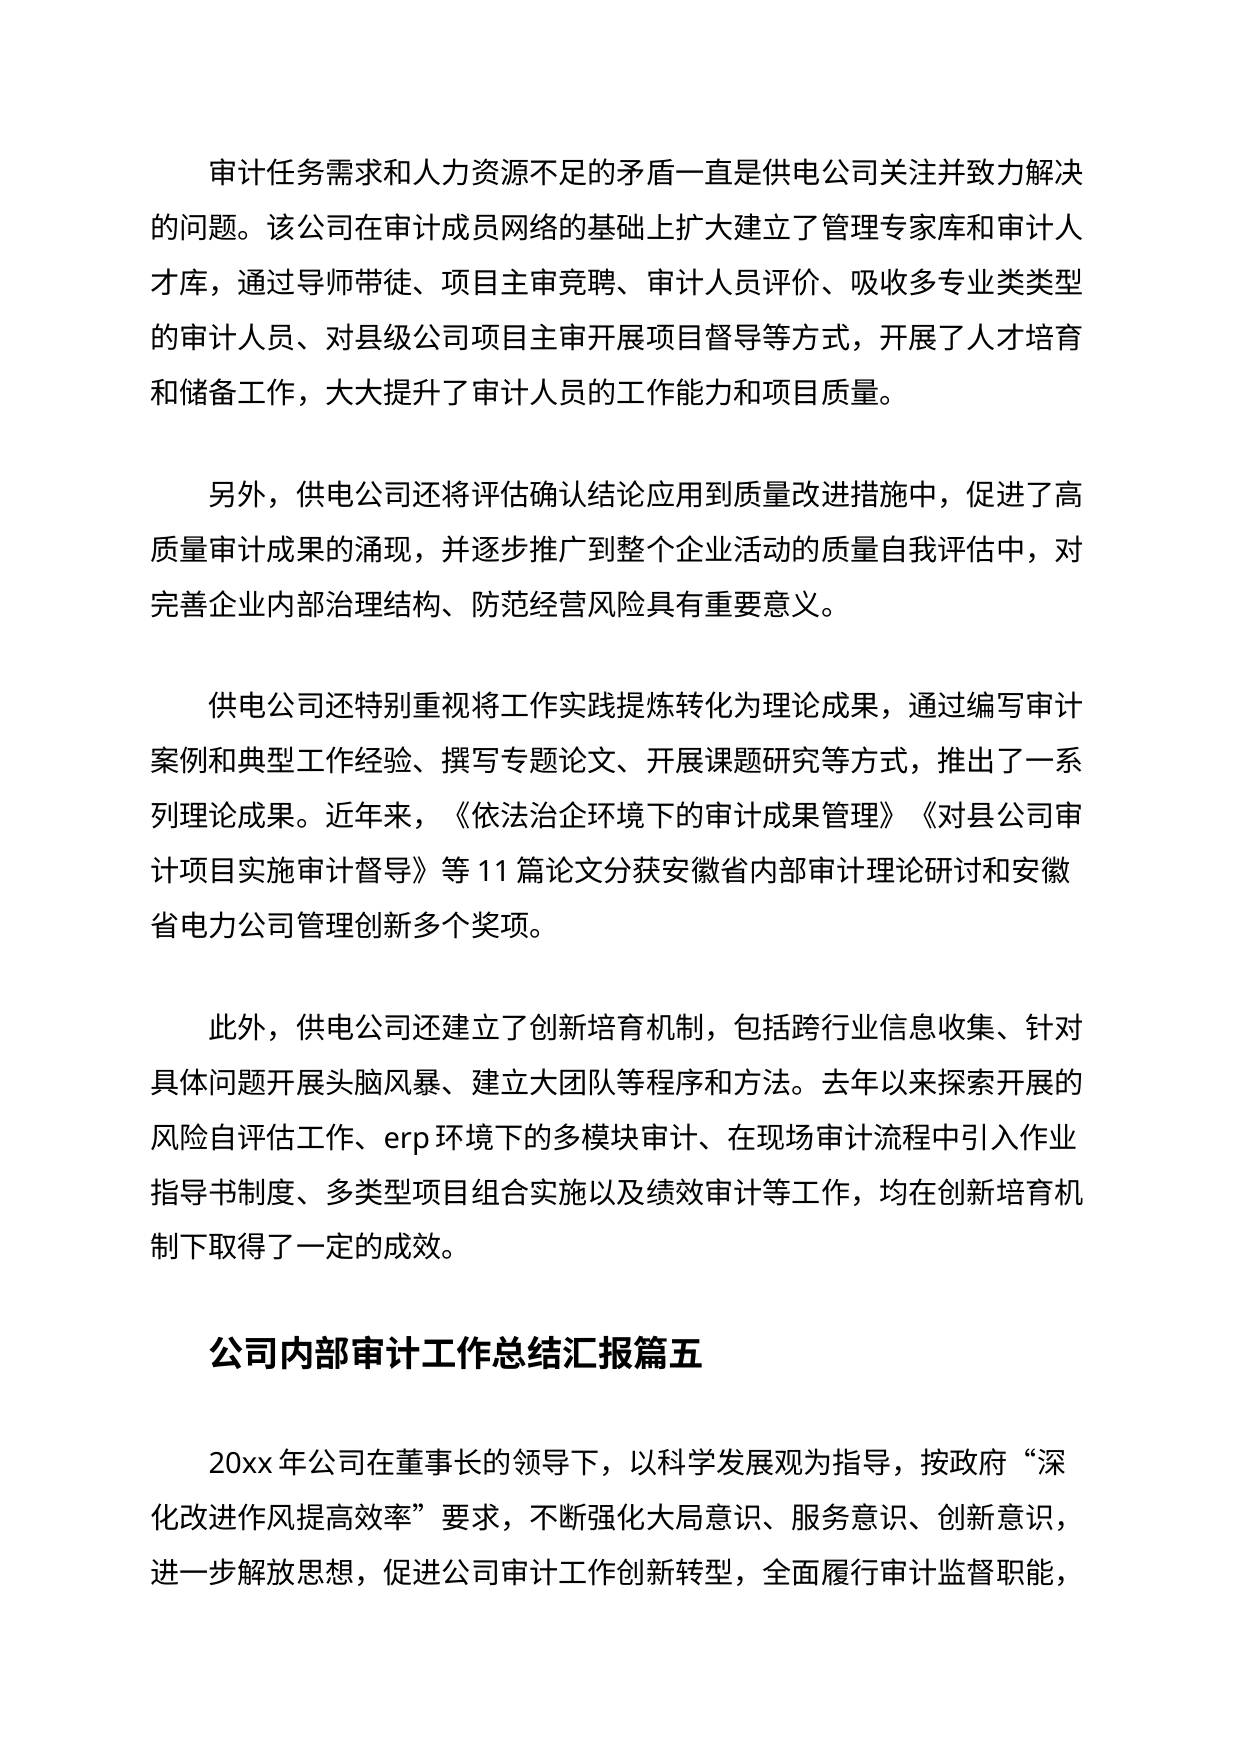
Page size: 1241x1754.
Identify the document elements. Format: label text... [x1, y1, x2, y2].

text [150, 1439, 1090, 1591]
text 公司内部审计工作总结汇报篇五 [150, 1326, 1090, 1377]
text 审计任务需求和人力资源不足的矛盾一直是供电公司关注并致力解决的问题。该公司在审计成员网络的基础上扩大建立了管理专家库和审计人才库，通过导师带徒、项目主审竞聘、审计人员评价、吸收多专业类类型的审计人员、对县级公司项目主审开展项目督导等方式，开展了人才培育和储备工作，大大提升了审计人员的工作能力和项目质量。 [150, 150, 1090, 412]
text 供电公司还特别重视将工作实践提炼转化为理论成果，通过编写审计案例和典型工作经验、撰写专题论文、开展课题研究等方式，推出了一系列理论成果。近年来，《依法治企环境下的审计成果管理》《对县公司审计项目实施审计督导》等11篇论文分获安徽省内部审计理论研讨和安徽省电力公司管理创新多个奖项。 [150, 683, 1090, 945]
text 此外，供电公司还建立了创新培育机制，包括跨行业信息收集、针对具体问题开展头脑风暴、建立大团队等程序和方法。去年以来探索开展的风险自评估工作、erp环境下的多模块审计、在现场审计流程中引入作业指导书制度、多类型项目组合实施以及绩效审计等工作，均在创新培育机制下取得了一定的成效。 [150, 1004, 1090, 1266]
text 另外，供电公司还将评估确认结论应用到质量改进措施中，促进了高质量审计成果的涌现，并逐步推广到整个企业活动的质量自我评估中，对完善企业内部治理结构、防范经营风险具有重要意义。 [150, 471, 1090, 623]
